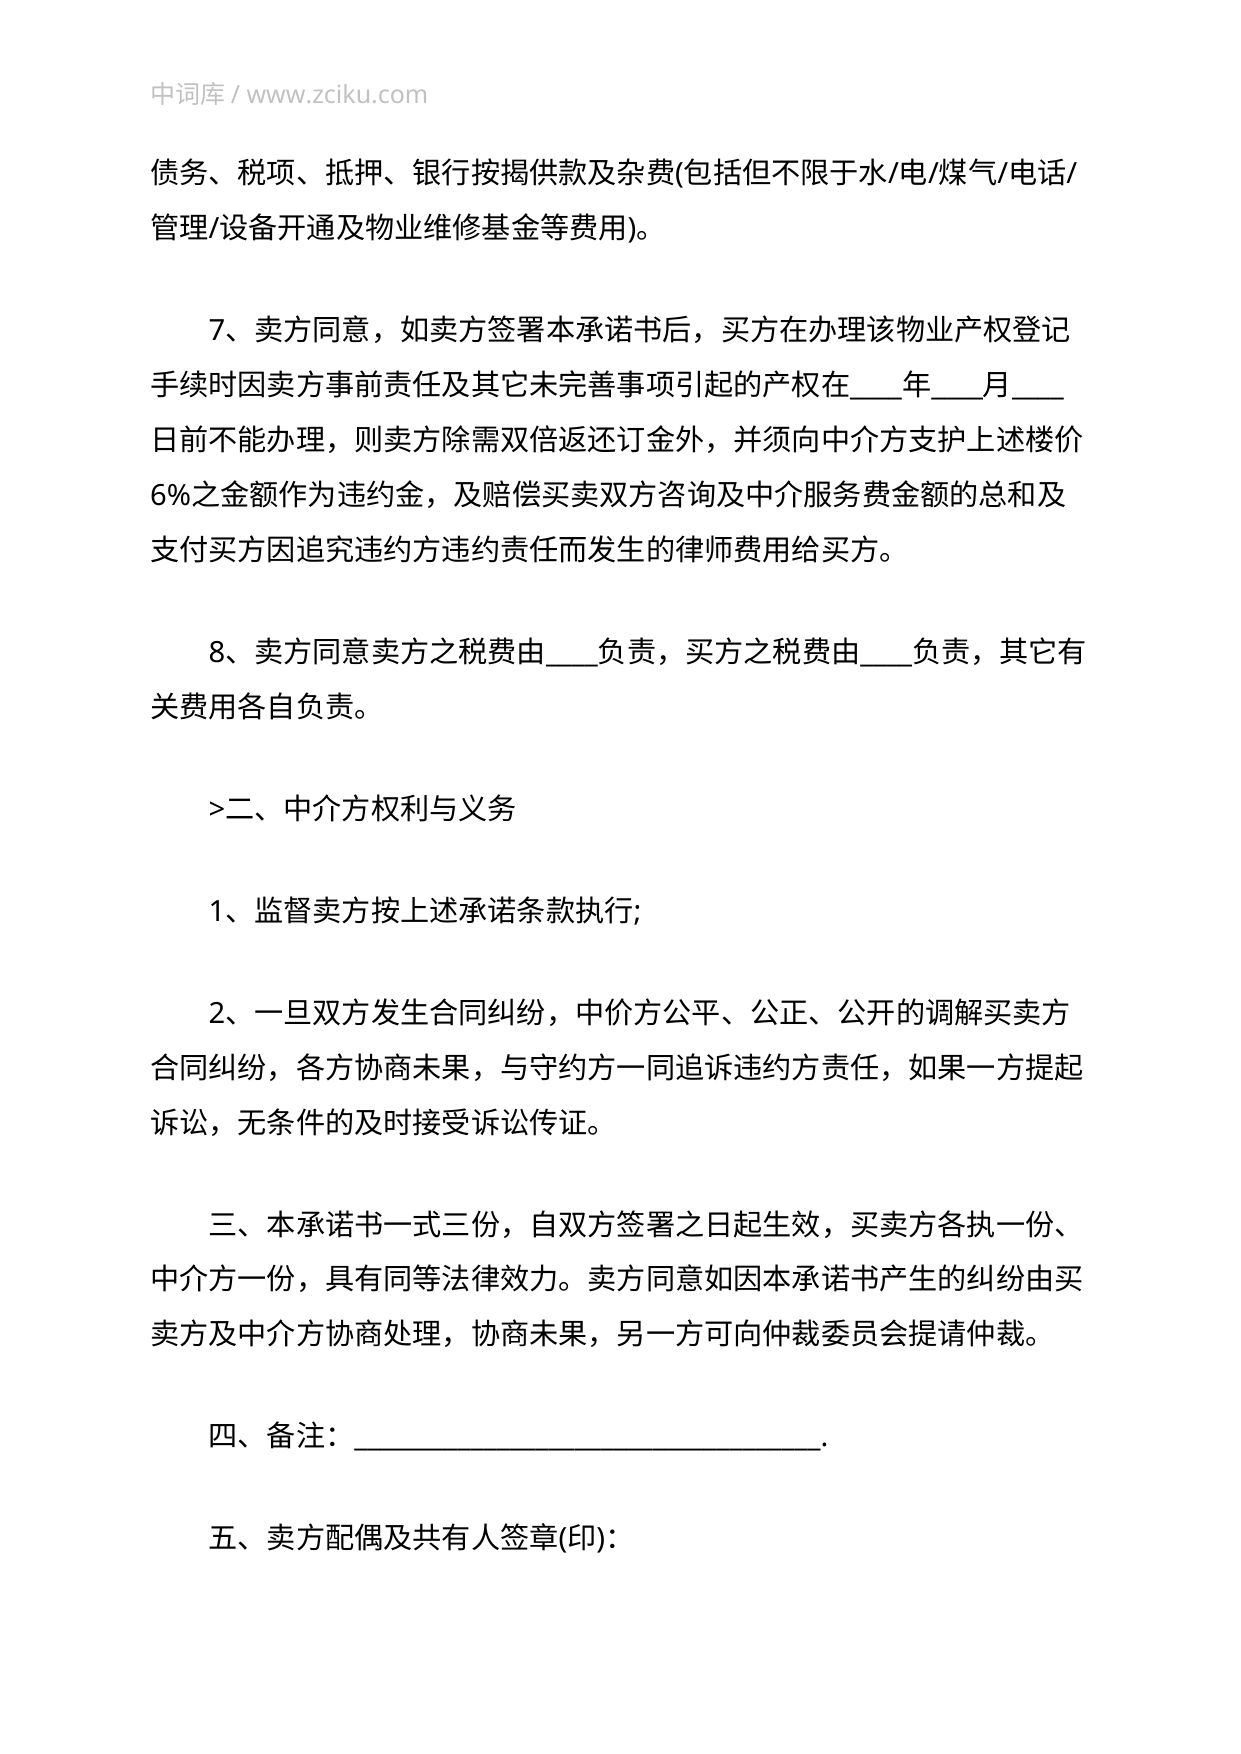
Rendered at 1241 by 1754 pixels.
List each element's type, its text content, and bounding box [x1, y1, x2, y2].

text >二、中介方权利与义务 [150, 785, 1090, 828]
text 四、备注：____________________________________. [150, 1413, 1090, 1455]
text 三、本承诺书一式三份，自双方签署之日起生效，买卖方各执一份、中介方一份，具有同等法律效力。卖方同意如因本承诺书产生的纠纷由买卖方及中介方协商处理，协商未果，另一方可向仲裁委员会提请仲裁。 [150, 1201, 1090, 1353]
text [150, 150, 1090, 247]
text 2、一旦双方发生合同纠纷，中价方公平、公正、公开的调解买卖方合同纠纷，各方协商未果，与守约方一同追诉违约方责任，如果一方提起诉讼，无条件的及时接受诉讼传证。 [150, 989, 1090, 1142]
text 1、监督卖方按上述承诺条款执行; [150, 887, 1090, 930]
text 五、卖方配偶及共有人签章(印)： [150, 1514, 1090, 1557]
text 7、卖方同意，如卖方签署本承诺书后，买方在办理该物业产权登记手续时因卖方事前责任及其它未完善事项引起的产权在____年____月____日前不能办理，则卖方除需双倍返还订金外，并须向中介方支护上述楼价6%之金额作为违约金，及赔偿买卖双方咨询及中介服务费金额的总和及支付买方因追究违约方违约责任而发生的律师费用给买方。 [150, 307, 1090, 569]
text 8、卖方同意卖方之税费由____负责，买方之税费由____负责，其它有关费用各自负责。 [150, 629, 1090, 726]
